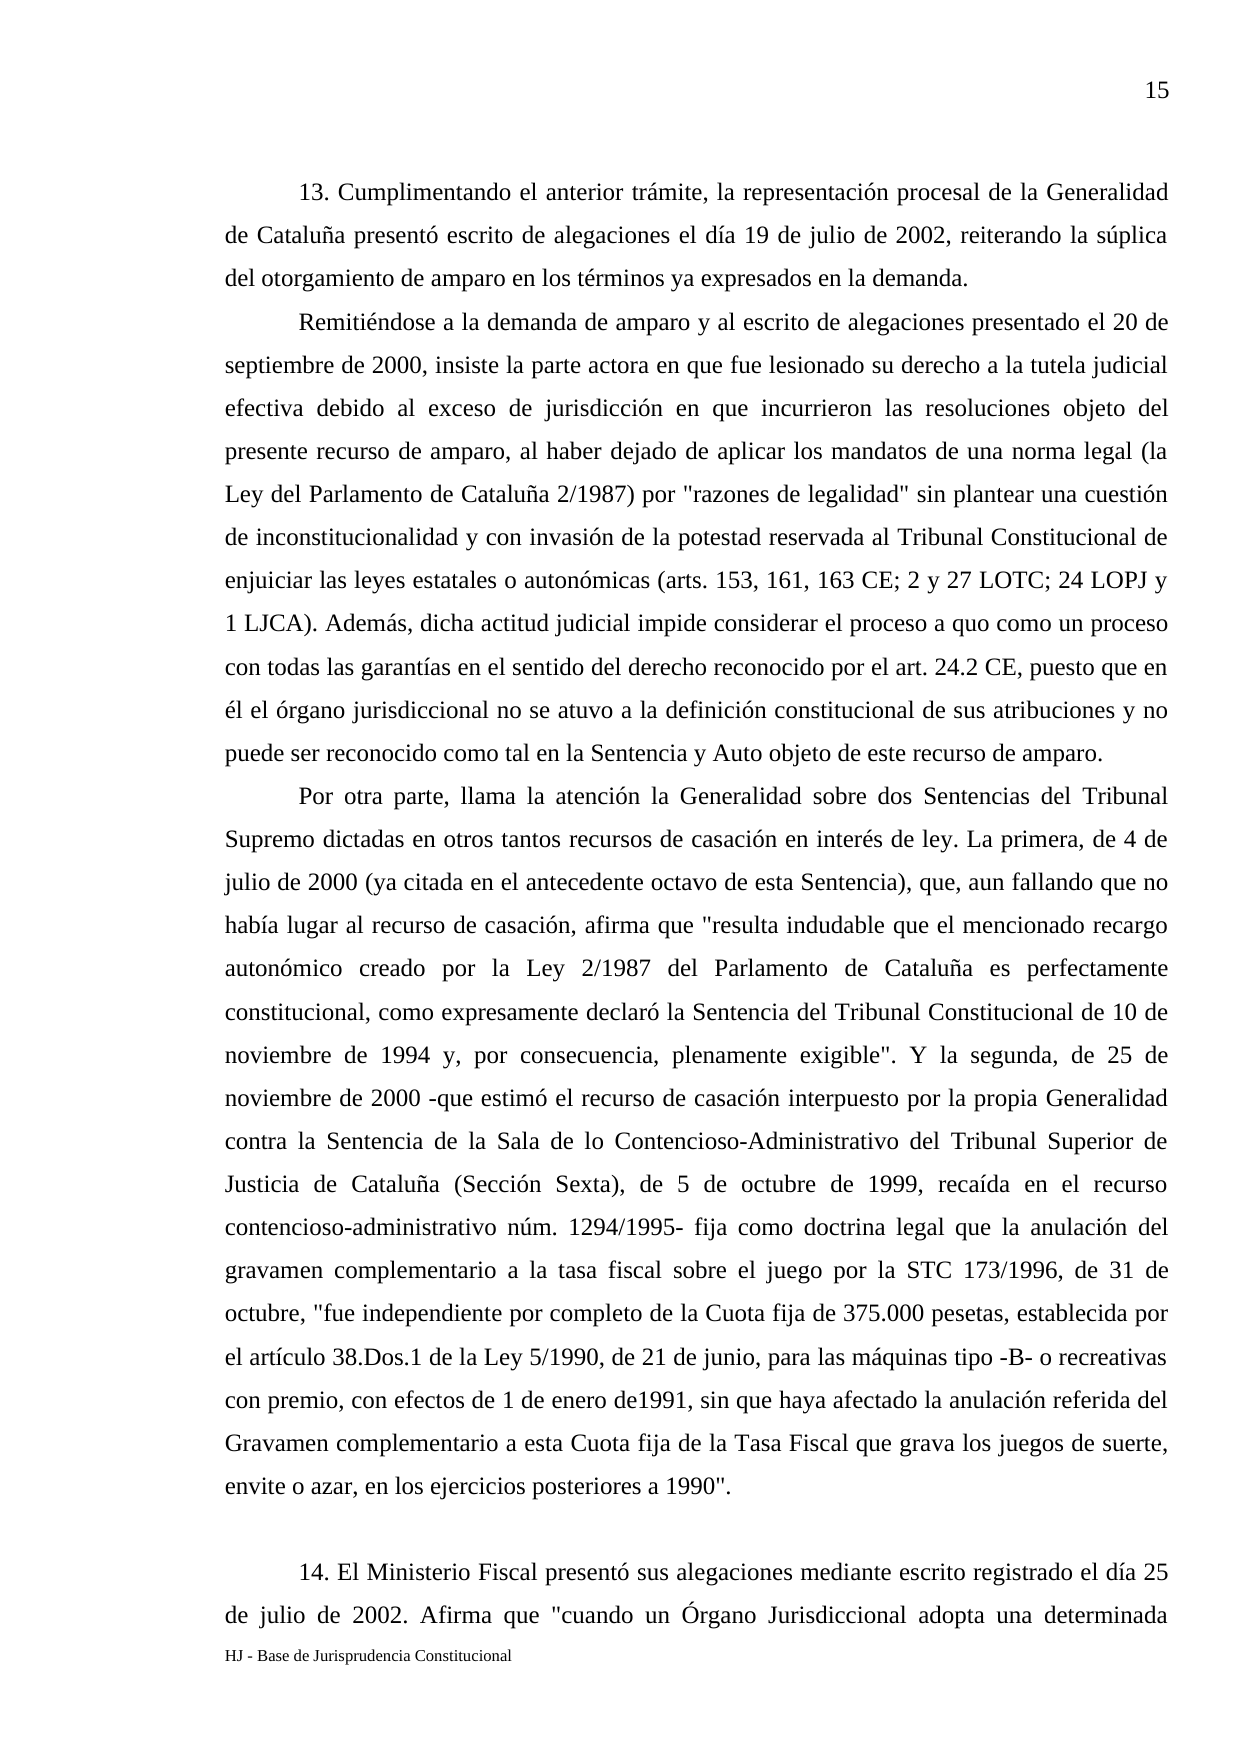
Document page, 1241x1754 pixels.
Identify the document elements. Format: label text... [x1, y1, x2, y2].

text Por otra parte, llama la atención la Generalidad sobre dos Sentencias del Tribunal Supremo dictadas en otros tantos recursos de casación en interés de ley. La primera, de 4 de julio de 2000 (ya citada en el antecedente octavo de esta Sentencia), que, aun fallando que no había lugar al recurso de casación, afirma que "resulta indudable que el mencionado recargo autonómico creado por la Ley 2/1987 del Parlamento de Cataluña es perfectamente constitucional, como expresamente declaró la Sentencia del Tribunal Constitucional de 10 de noviembre de 1994 y, por consecuencia, plenamente exigible". Y la segunda, de 25 de noviembre de 2000 -que estimó el recurso de casación interpuesto por la propia Generalidad contra la Sentencia de la Sala de lo Contencioso-Administrativo del Tribunal Superior de Justicia de Cataluña (Sección Sexta), de 5 de octubre de 1999, recaída en el recurso contencioso-administrativo núm. 1294/1995- fija como doctrina legal que la anulación del gravamen complementario a la tasa fiscal sobre el juego por la STC 173/1996, de 31 de octubre, "fue independiente por completo de la Cuota fija de 375.000 pesetas, establecida por el artículo 38.Dos.1 de la Ley 5/1990, de 21 de junio, para las máquinas tipo -B- o recreativas con premio, con efectos de 1 de enero de1991, sin que haya afectado la anulación referida del Gravamen complementario a esta Cuota fija de la Tasa Fiscal que grava los juegos de suerte, envite o azar, en los ejercicios posteriores a 1990". [224, 781, 1169, 1500]
text 13. Cumplimentando el anterior trámite, la representación procesal de la Generalidad de Cataluña presentó escrito de alegaciones el día 19 de julio de 2002, reiterando la súplica del otorgamiento de amparo en los términos ya expresados en la demanda. [224, 177, 1169, 292]
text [224, 1557, 1169, 1629]
text Remitiéndose a la demanda de amparo y al escrito de alegaciones presentado el 20 de septiembre de 2000, insiste la parte actora en que fue lesionado su derecho a la tutela judicial efectiva debido al exceso de jurisdicción en que incurrieron las resoluciones objeto del presente recurso de amparo, al haber dejado de aplicar los mandatos de una norma legal (la Ley del Parlamento de Cataluña 2/1987) por "razones de legalidad" sin plantear una cuestión de inconstitucionalidad y con invasión de la potestad reservada al Tribunal Constitucional de enjuiciar las leyes estatales o autonómicas (arts. 153, 161, 163 CE; 2 y 27 LOTC; 24 LOPJ y 1 LJCA). Además, dicha actitud judicial impide considerar el proceso a quo como un proceso con todas las garantías en el sentido del derecho reconocido por el art. 24.2 CE, puesto que en él el órgano jurisdiccional no se atuvo a la definición constitucional de sus atribuciones y no puede ser reconocido como tal en la Sentencia y Auto objeto de este recurso de amparo. [224, 307, 1169, 767]
